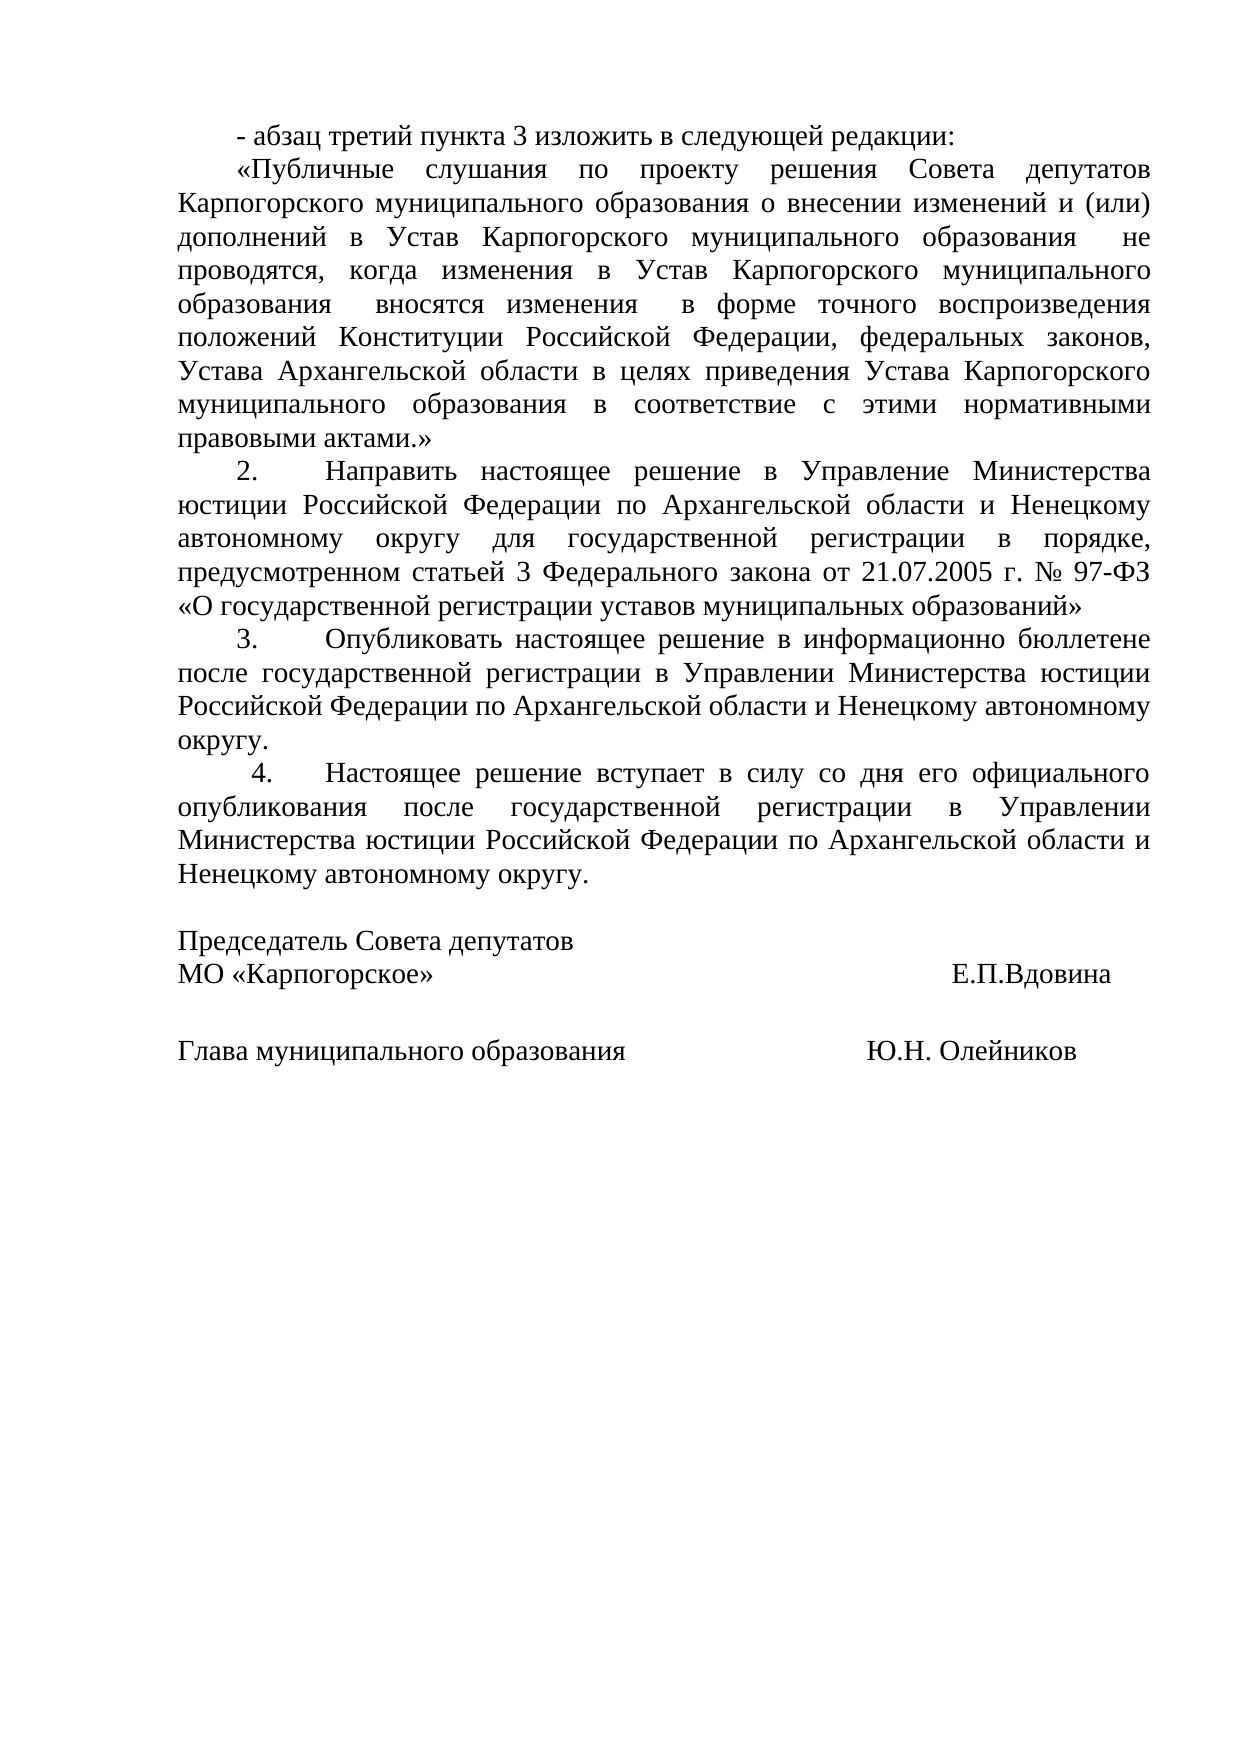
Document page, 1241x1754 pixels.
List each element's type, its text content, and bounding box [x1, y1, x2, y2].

list Направить настоящее решение в Управление Министерства юстиции Российской Федерации по Архангельской области и Ненецкому автономному округу для государственной регистрации в порядке, предусмотренном статьей 3 Федерального закона от 21.07.2005 г. № 97-ФЗ «О государственной регистрации уставов муниципальных образований» [177, 453, 1152, 621]
list Настоящее решение вступает в силу со дня его официального опубликования после государственной регистрации в Управлении Министерства юстиции Российской Федерации по Архангельской области и Ненецкому автономному округу. [177, 755, 1151, 889]
text Председатель Совета депутатов [177, 923, 1091, 957]
text Глава муниципального образования Ю.Н. Олейников [177, 1033, 1151, 1067]
text - абзац третий пункта 3 изложить в следующей редакции: [177, 118, 1152, 152]
list Опубликовать настоящее решение в информационно бюллетене после государственной регистрации в Управлении Министерства юстиции Российской Федерации по Архангельской области и Ненецкому автономному округу. [177, 621, 1151, 755]
text «Публичные слушания по проекту решения Совета депутатов Карпогорского муниципального образования о внесении изменений и (или) дополнений в Устав Карпогорского муниципального образования не проводятся, когда изменения в Устав Карпогорского муниципального образования вносятся изменения в форме точного воспроизведения положений Конституции Российской Федерации, федеральных законов, Устава Архангельской области в целях приведения Устава Карпогорского муниципального образования в соответствие с этими нормативными правовыми актами.» [177, 152, 1152, 453]
text МО «Карпогорское» Е.П.Вдовина [177, 957, 1152, 990]
